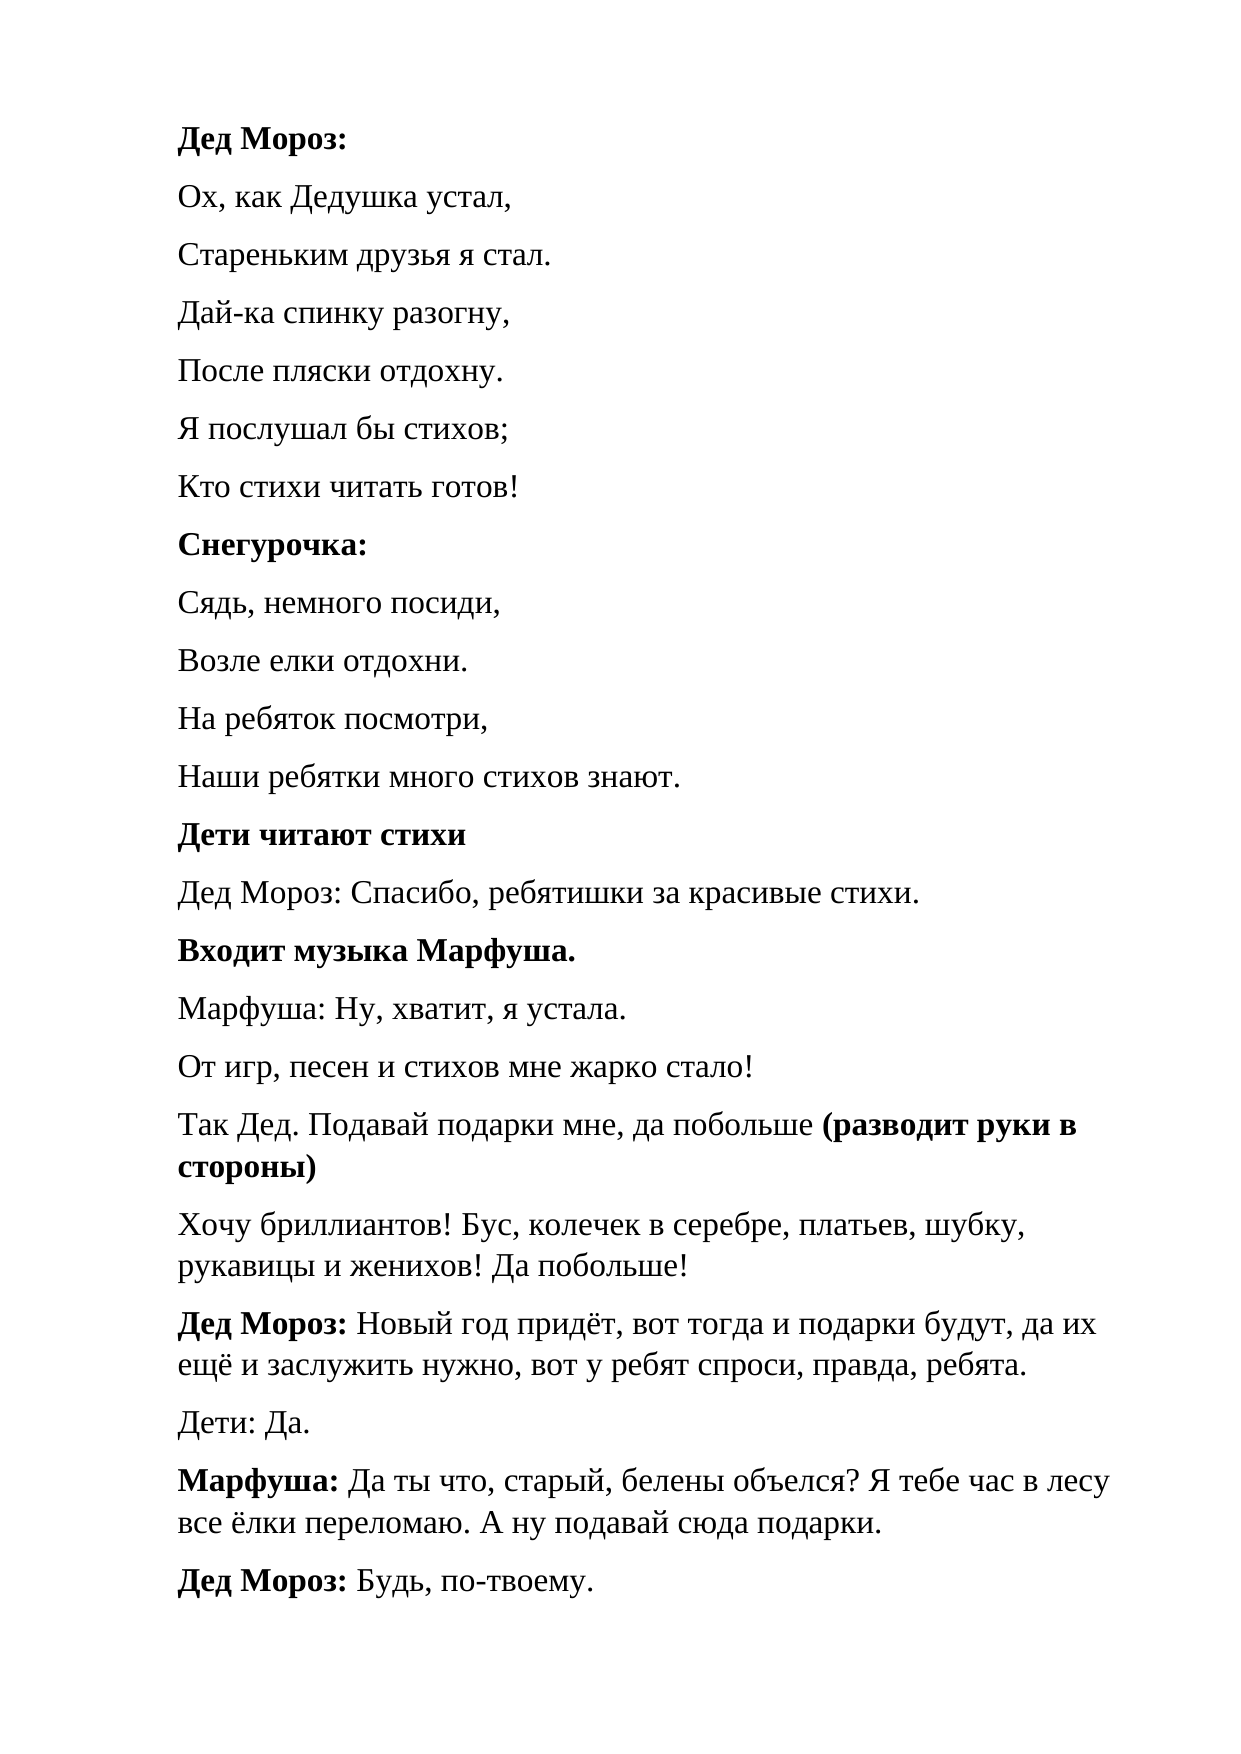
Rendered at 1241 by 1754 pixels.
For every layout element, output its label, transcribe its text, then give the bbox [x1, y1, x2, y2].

text Сядь, немного посиди, [177, 582, 1152, 621]
text От игр, песен и стихов мне жарко стало! [177, 1046, 1152, 1085]
text На ребяток посмотри, [177, 698, 1152, 737]
text Дед Мороз: [177, 118, 1152, 156]
text Дай-ка спинку разогну, [177, 292, 1152, 331]
text Дети читают стихи [177, 814, 1152, 853]
text Возле елки отдохни. [177, 640, 1152, 679]
text Стареньким друзья я стал. [177, 234, 1152, 272]
text После пляски отдохну. [177, 350, 1152, 388]
text Хочу бриллиантов! Бус, колечек в серебре, платьев, шубку, рукавицы и женихов! Да побольше! [177, 1204, 1152, 1283]
text Так Дед. Подавай подарки мне, да побольше (разводит руки в стороны) [177, 1104, 1152, 1184]
text Снегурочка: [177, 524, 1152, 563]
text Дед Мороз: Новый год придёт, вот тогда и подарки будут, да их ещё и заслужить нужно, вот у ребят спроси, правда, ребята. [177, 1303, 1152, 1383]
text Наши ребятки много стихов знают. [177, 756, 1152, 795]
text Я послушал бы стихов; [177, 408, 1152, 447]
text Марфуша: Да ты что, старый, белены объелся? Я тебе час в лесу все ёлки переломаю. А ну подавай сюда подарки. [177, 1461, 1152, 1540]
text Дед Мороз: Спасибо, ребятишки за красивые стихи. [177, 872, 1152, 911]
text Ох, как Дедушка устал, [177, 176, 1152, 214]
text Входит музыка Марфуша. [177, 930, 1152, 969]
text Марфуша: Ну, хватит, я устала. [177, 988, 1152, 1027]
text Кто стихи читать готов! [177, 466, 1152, 504]
text Дети: Да. [177, 1403, 1152, 1441]
text Дед Мороз: Будь, по-твоему. [177, 1560, 1152, 1598]
